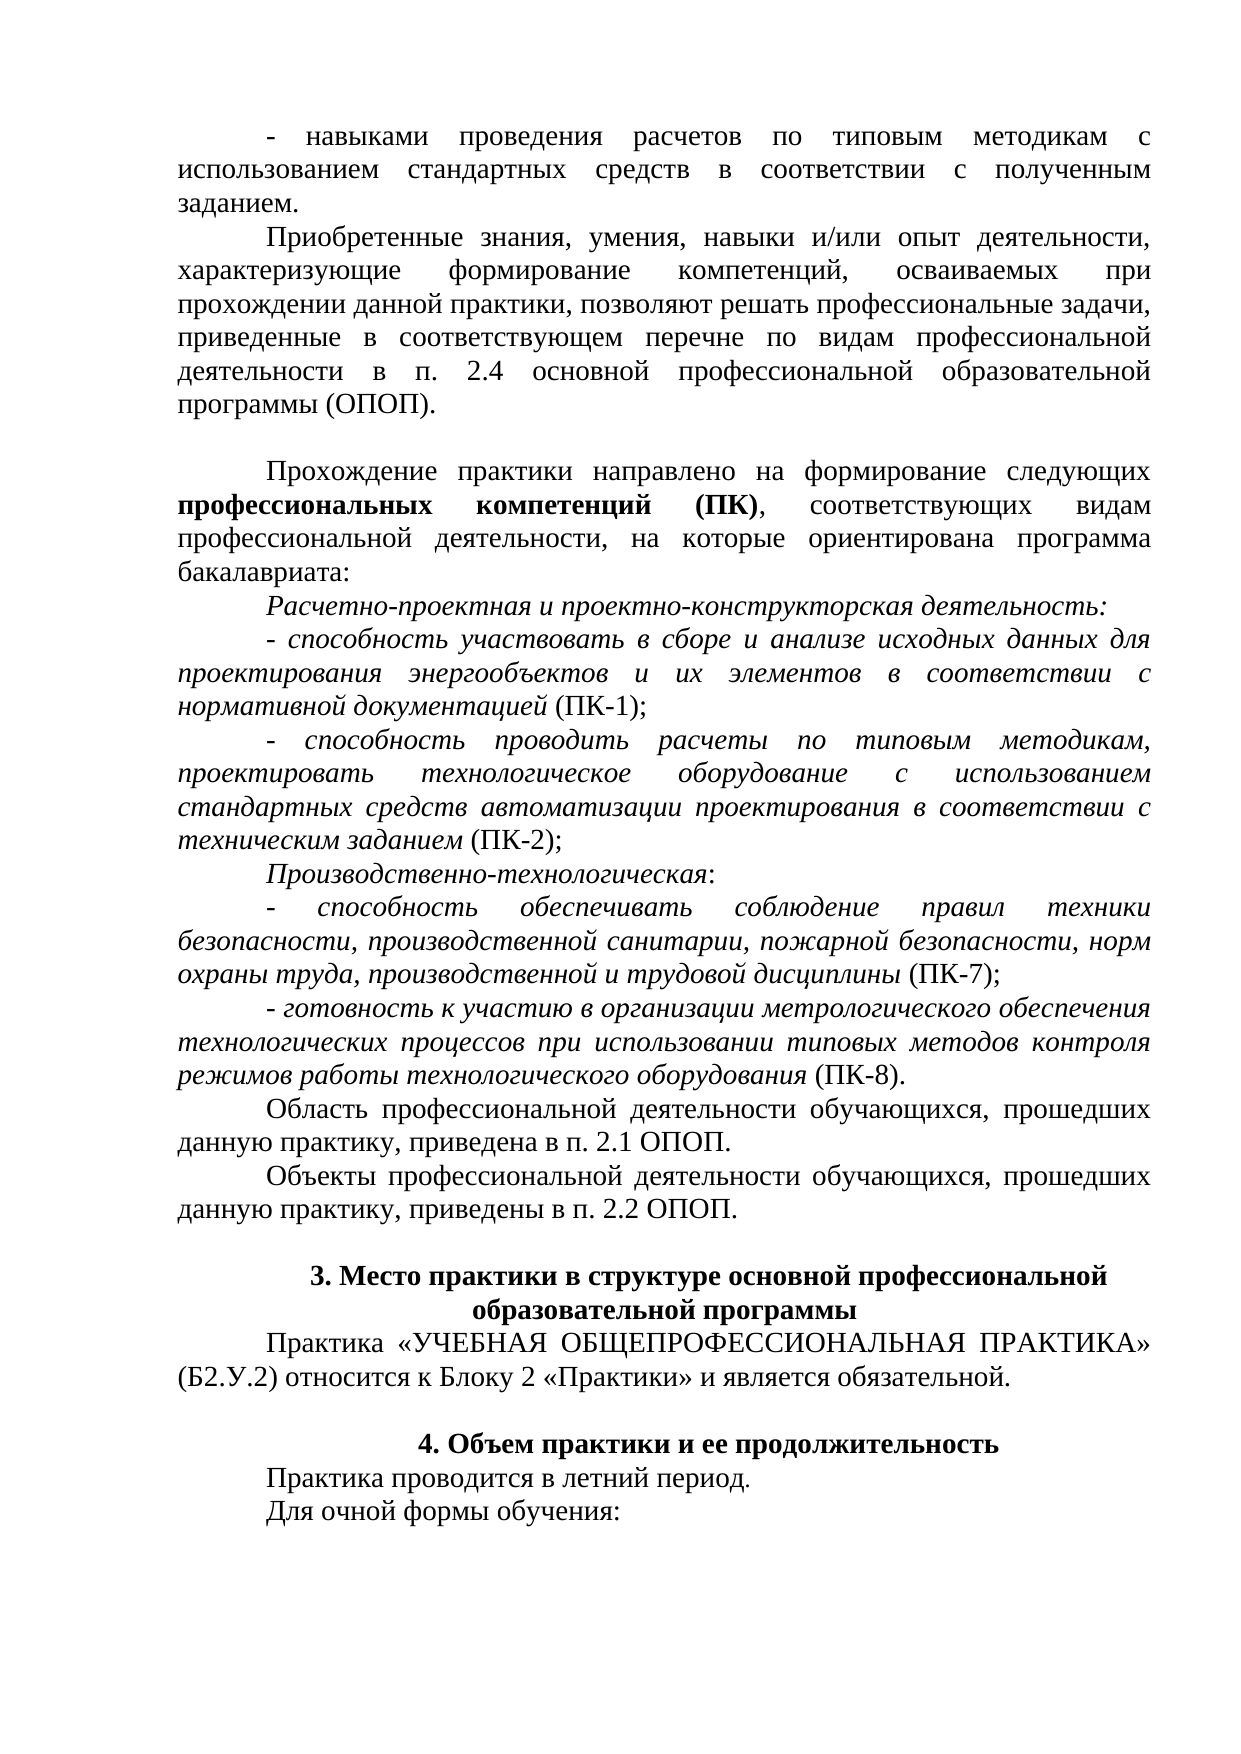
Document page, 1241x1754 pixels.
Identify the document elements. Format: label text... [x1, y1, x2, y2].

text Расчетно-проектная и проектно-конструкторская деятельность: [177, 588, 1152, 621]
text Прохождение практики направлено на формирование следующих профессиональных компетенций (ПК), соответствующих видам профессиональной деятельности, на которые ориентирована программа бакалавриата: [177, 453, 1152, 588]
text Практика проводится в летний период. [177, 1460, 1152, 1493]
text - способность обеспечивать соблюдение правил техники безопасности, производственной санитарии, пожарной безопасности, норм охраны труда, производственной и трудовой дисциплины (ПК-7); [177, 889, 1152, 990]
text Для очной формы обучения: [177, 1493, 1152, 1527]
text - готовность к участию в организации метрологического обеспечения технологических процессов при использовании типовых методов контроля режимов работы технологического оборудования (ПК-8). [177, 990, 1152, 1091]
text 4. Объем практики и ее продолжительность [177, 1426, 1152, 1460]
text Производственно-технологическая: [177, 856, 1152, 889]
text 3. Место практики в структуре основной профессиональной образовательной программы [177, 1258, 1152, 1326]
text - способность участвовать в сборе и анализе исходных данных для проектирования энергообъектов и их элементов в соответствии с нормативной документацией (ПК-1); [177, 621, 1152, 722]
text - навыками проведения расчетов по типовым методикам с использованием стандартных средств в соответствии с полученным заданием. [177, 118, 1152, 219]
text - способность проводить расчеты по типовым методикам, проектировать технологическое оборудование с использованием стандартных средств автоматизации проектирования в соответствии с техническим заданием (ПК-2); [177, 722, 1152, 856]
text Приобретенные знания, умения, навыки и/или опыт деятельности, характеризующие формирование компетенций, осваиваемых при прохождении данной практики, позволяют решать профессиональные задачи, приведенные в соответствующем перечне по видам профессиональной деятельности в п. 2.4 основной профессиональной образовательной программы (ОПОП). [177, 219, 1152, 420]
text Объекты профессиональной деятельности обучающихся, прошедших данную практику, приведены в п. 2.2 ОПОП. [177, 1158, 1152, 1225]
text Практика «УЧЕБНАЯ ОБЩЕПРОФЕССИОНАЛЬНАЯ ПРАКТИКА» (Б2.У.2) относится к Блоку 2 «Практики» и является обязательной. [177, 1326, 1152, 1393]
text Область профессиональной деятельности обучающихся, прошедших данную практику, приведена в п. 2.1 ОПОП. [177, 1091, 1152, 1158]
